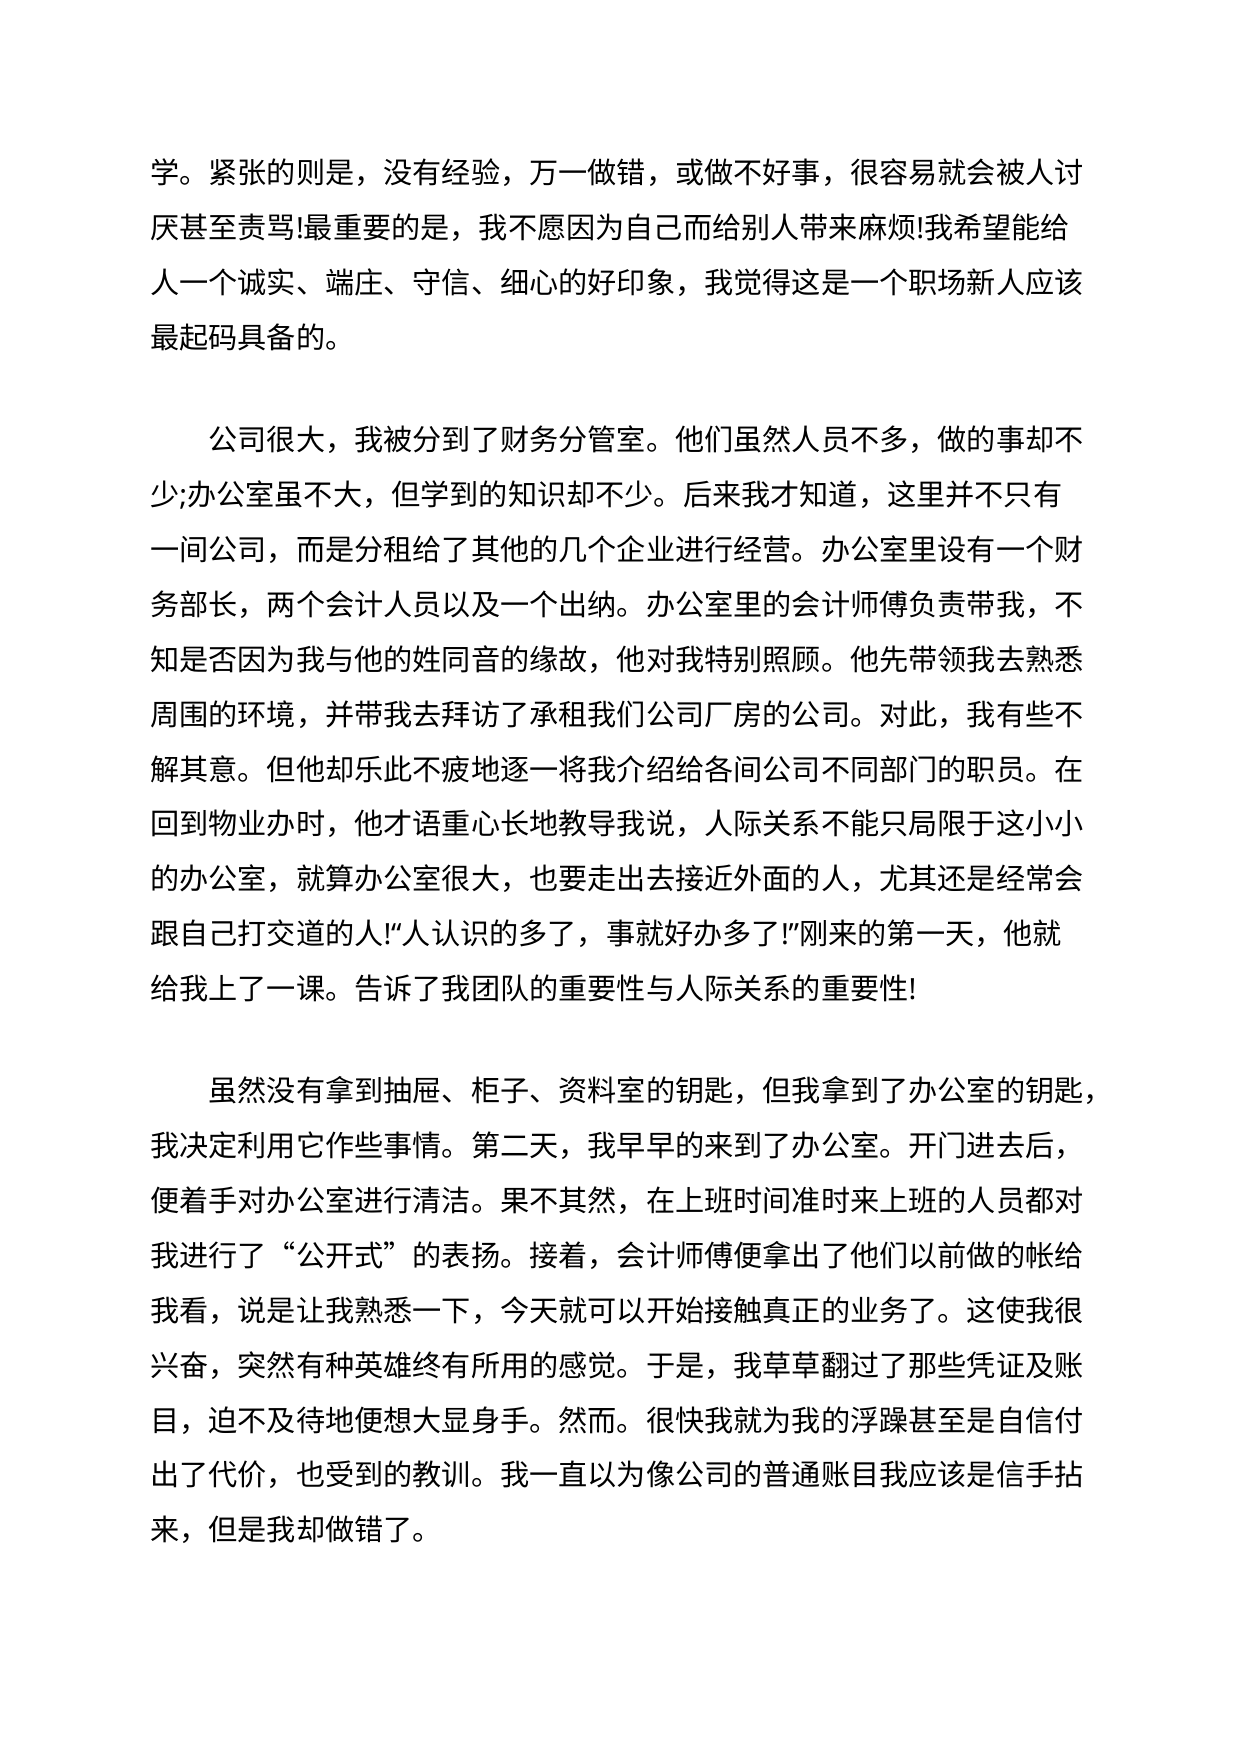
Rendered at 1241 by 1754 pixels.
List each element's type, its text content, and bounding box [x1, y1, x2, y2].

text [150, 150, 1090, 357]
text 公司很大，我被分到了财务分管室。他们虽然人员不多，做的事却不少;办公室虽不大，但学到的知识却不少。后来我才知道，这里并不只有一间公司，而是分租给了其他的几个企业进行经营。办公室里设有一个财务部长，两个会计人员以及一个出纳。办公室里的会计师傅负责带我，不知是否因为我与他的姓同音的缘故，他对我特别照顾。他先带领我去熟悉周围的环境，并带我去拜访了承租我们公司厂房的公司。对此，我有些不解其意。但他却乐此不疲地逐一将我介绍给各间公司不同部门的职员。在回到物业办时，他才语重心长地教导我说，人际关系不能只局限于这小小的办公室，就算办公室很大，也要走出去接近外面的人，尤其还是经常会跟自己打交道的人!“人认识的多了，事就好办多了!”刚来的第一天，他就给我上了一课。告诉了我团队的重要性与人际关系的重要性! [150, 417, 1090, 1008]
text 虽然没有拿到抽屉、柜子、资料室的钥匙，但我拿到了办公室的钥匙，我决定利用它作些事情。第二天，我早早的来到了办公室。开门进去后，便着手对办公室进行清洁。果不其然，在上班时间准时来上班的人员都对我进行了“公开式”的表扬。接着，会计师傅便拿出了他们以前做的帐给我看，说是让我熟悉一下，今天就可以开始接触真正的业务了。这使我很兴奋，突然有种英雄终有所用的感觉。于是，我草草翻过了那些凭证及账目，迫不及待地便想大显身手。然而。很快我就为我的浮躁甚至是自信付出了代价，也受到的教训。我一直以为像公司的普通账目我应该是信手拈来，但是我却做错了。 [150, 1068, 1090, 1549]
